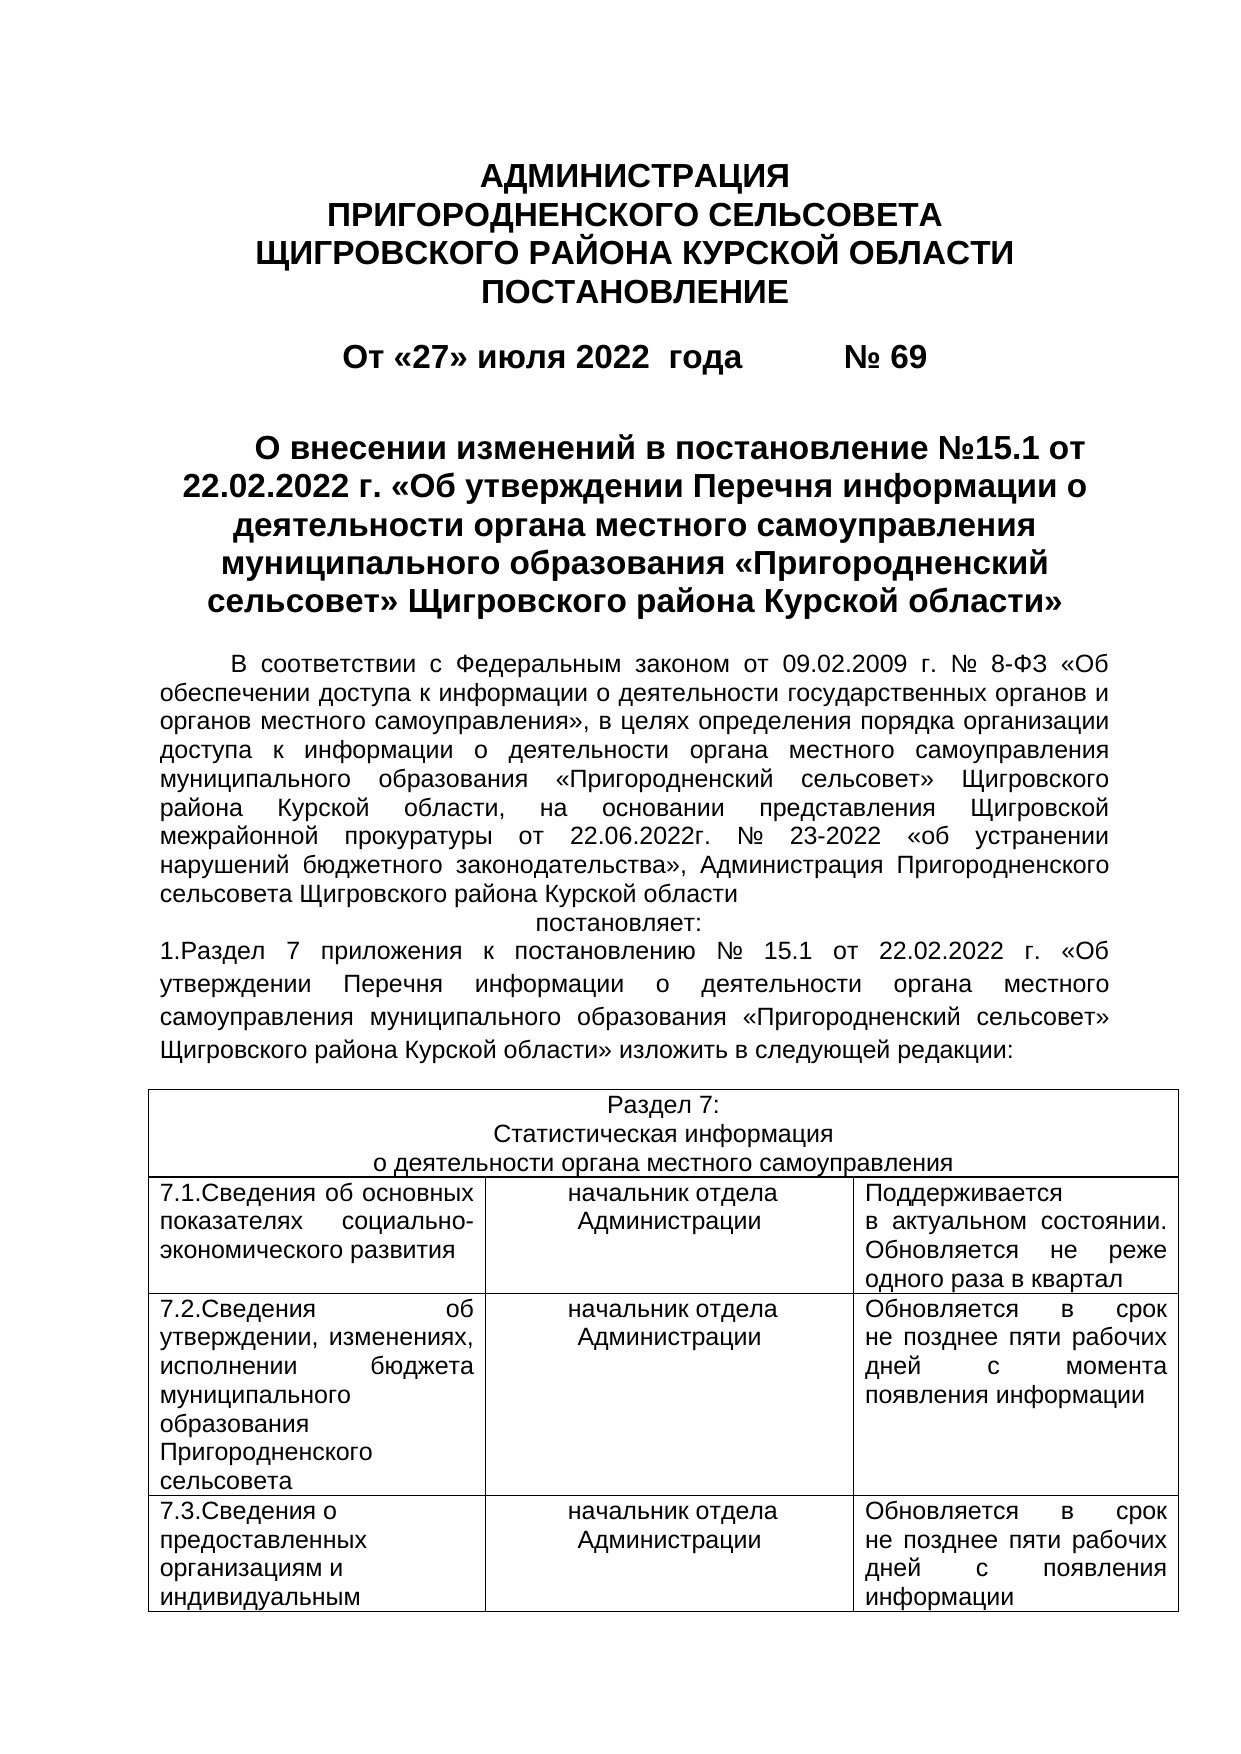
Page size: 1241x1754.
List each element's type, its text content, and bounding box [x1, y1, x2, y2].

table_cell Поддерживается в актуальном состоянии. Обновляется не реже одного раза в квартал [854, 1178, 1178, 1292]
text ЩИГРОВСКОГО РАЙОНА КУРСКОЙ ОБЛАСТИ [159, 233, 1110, 272]
table_header Раздел 7: Статистическая информация о деятельности органа местного самоуправления [149, 1090, 1178, 1176]
table_cell Обновляется в срок не позднее пяти рабочих дней с момента появления информации [854, 1294, 1178, 1495]
table_cell 7.1.Сведения об основных показателях социально-экономического развития [149, 1178, 485, 1292]
text ПРИГОРОДНЕНСКОГО СЕЛЬСОВЕТА [159, 195, 1110, 233]
text От «27» июля 2022 года № 69 [159, 337, 1110, 375]
text ПОСТАНОВЛЕНИЕ [159, 272, 1110, 310]
text В соответствии с Федеральным законом от 09.02.2009 г. № 8-ФЗ «Об обеспечении доступа к информации о деятельности государственных органов и органов местного самоуправления», в целях определения порядка организации доступа к информации о деятельности органа местного самоуправления муниципального образования «Пригородненский сельсовет» Щигровского района Курской области, на основании представления Щигровской межрайонной прокуратуры от 22.06.2022г. № 23-2022 «об устранении нарушений бюджетного законодательства», Администрация Пригородненского сельсовета Щигровского района Курской области [159, 649, 1110, 907]
table_cell 7.2.Сведения об утверждении, изменениях, исполнении бюджета муниципального образования Пригородненского сельсовета [149, 1294, 485, 1495]
table_cell начальник отдела Администрации [486, 1294, 853, 1495]
text АДМИНИСТРАЦИЯ [159, 157, 1110, 195]
text 1.Раздел 7 приложения к постановлению № 15.1 от 22.02.2022 г. «Об утверждении Перечня информации о деятельности органа местного самоуправления муниципального образования «Пригородненский сельсовет» Щигровского района Курской области» изложить в следующей редакции: [159, 936, 1110, 1064]
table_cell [854, 1496, 1178, 1611]
table_cell начальник отдела Администрации [486, 1178, 853, 1292]
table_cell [149, 1496, 485, 1611]
text постановляет: [159, 907, 1110, 936]
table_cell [486, 1496, 853, 1611]
text О внесении изменений в постановление №15.1 от 22.02.2022 г. «Об утверждении Перечня информации о деятельности органа местного самоуправления муниципального образования «Пригородненский сельсовет» Щигровского района Курской области» [159, 428, 1110, 620]
